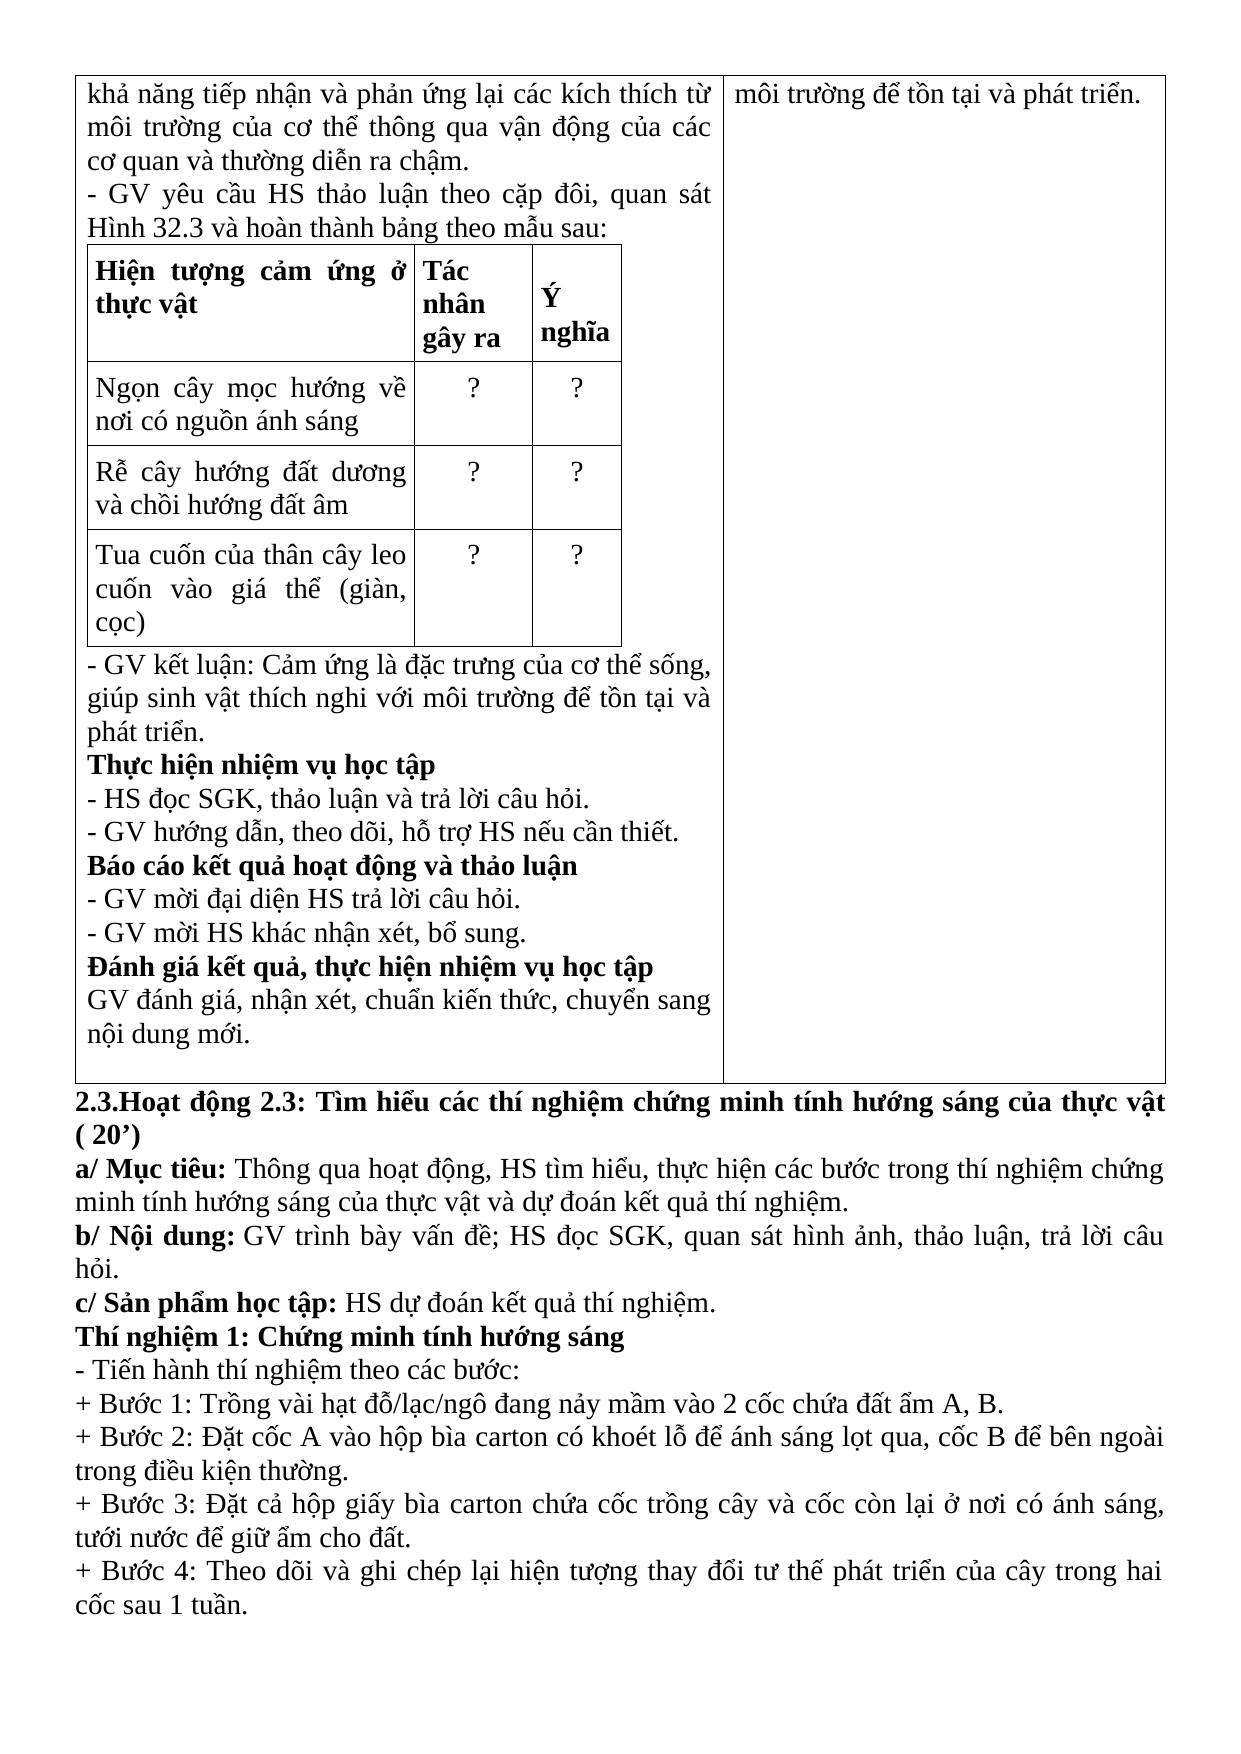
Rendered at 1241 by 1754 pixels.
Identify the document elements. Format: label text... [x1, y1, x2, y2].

text c/ Sản phẩm học tập: HS dự đoán kết quả thí nghiệm. [75, 1285, 1165, 1319]
text + Bước 2: Đặt cốc A vào hộp bìa carton có khoét lỗ để ánh sáng lọt qua, cốc B để bên ngoài trong điều kiện thường. [75, 1419, 1165, 1486]
text + Bước 3: Đặt cả hộp giấy bìa carton chứa cốc trồng cây và cốc còn lại ở nơi có ánh sáng, tưới nước để giữ ẩm cho đất. [75, 1486, 1165, 1553]
text a/ Mục tiêu: Thông qua hoạt động, HS tìm hiểu, thực hiện các bước trong thí nghiệm chứng minh tính hướng sáng của thực vật và dự đoán kết quả thí nghiệm. [75, 1151, 1165, 1218]
text + Bước 1: Trồng vài hạt đỗ/lạc/ngô đang nảy mầm vào 2 cốc chứa đất ẩm A, B. [75, 1386, 1165, 1419]
text + Bước 4: Theo dõi và ghi chép lại hiện tượng thay đổi tư thế phát triển của cây trong hai cốc sau 1 tuần. [75, 1553, 1165, 1621]
text b/ Nội dung: GV trình bày vấn đề; HS đọc SGK, quan sát hình ảnh, thảo luận, trả lời câu hỏi. [75, 1218, 1165, 1285]
text - Tiến hành thí nghiệm theo các bước: [75, 1352, 1165, 1386]
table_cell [724, 76, 1165, 1083]
text Thí nghiệm 1: Chứng minh tính hướng sáng [75, 1319, 1165, 1352]
text 2.3.Hoạt động 2.3: Tìm hiểu các thí nghiệm chứng minh tính hướng sáng của thực vật ( 20’) [75, 1084, 1165, 1151]
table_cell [76, 76, 723, 1083]
